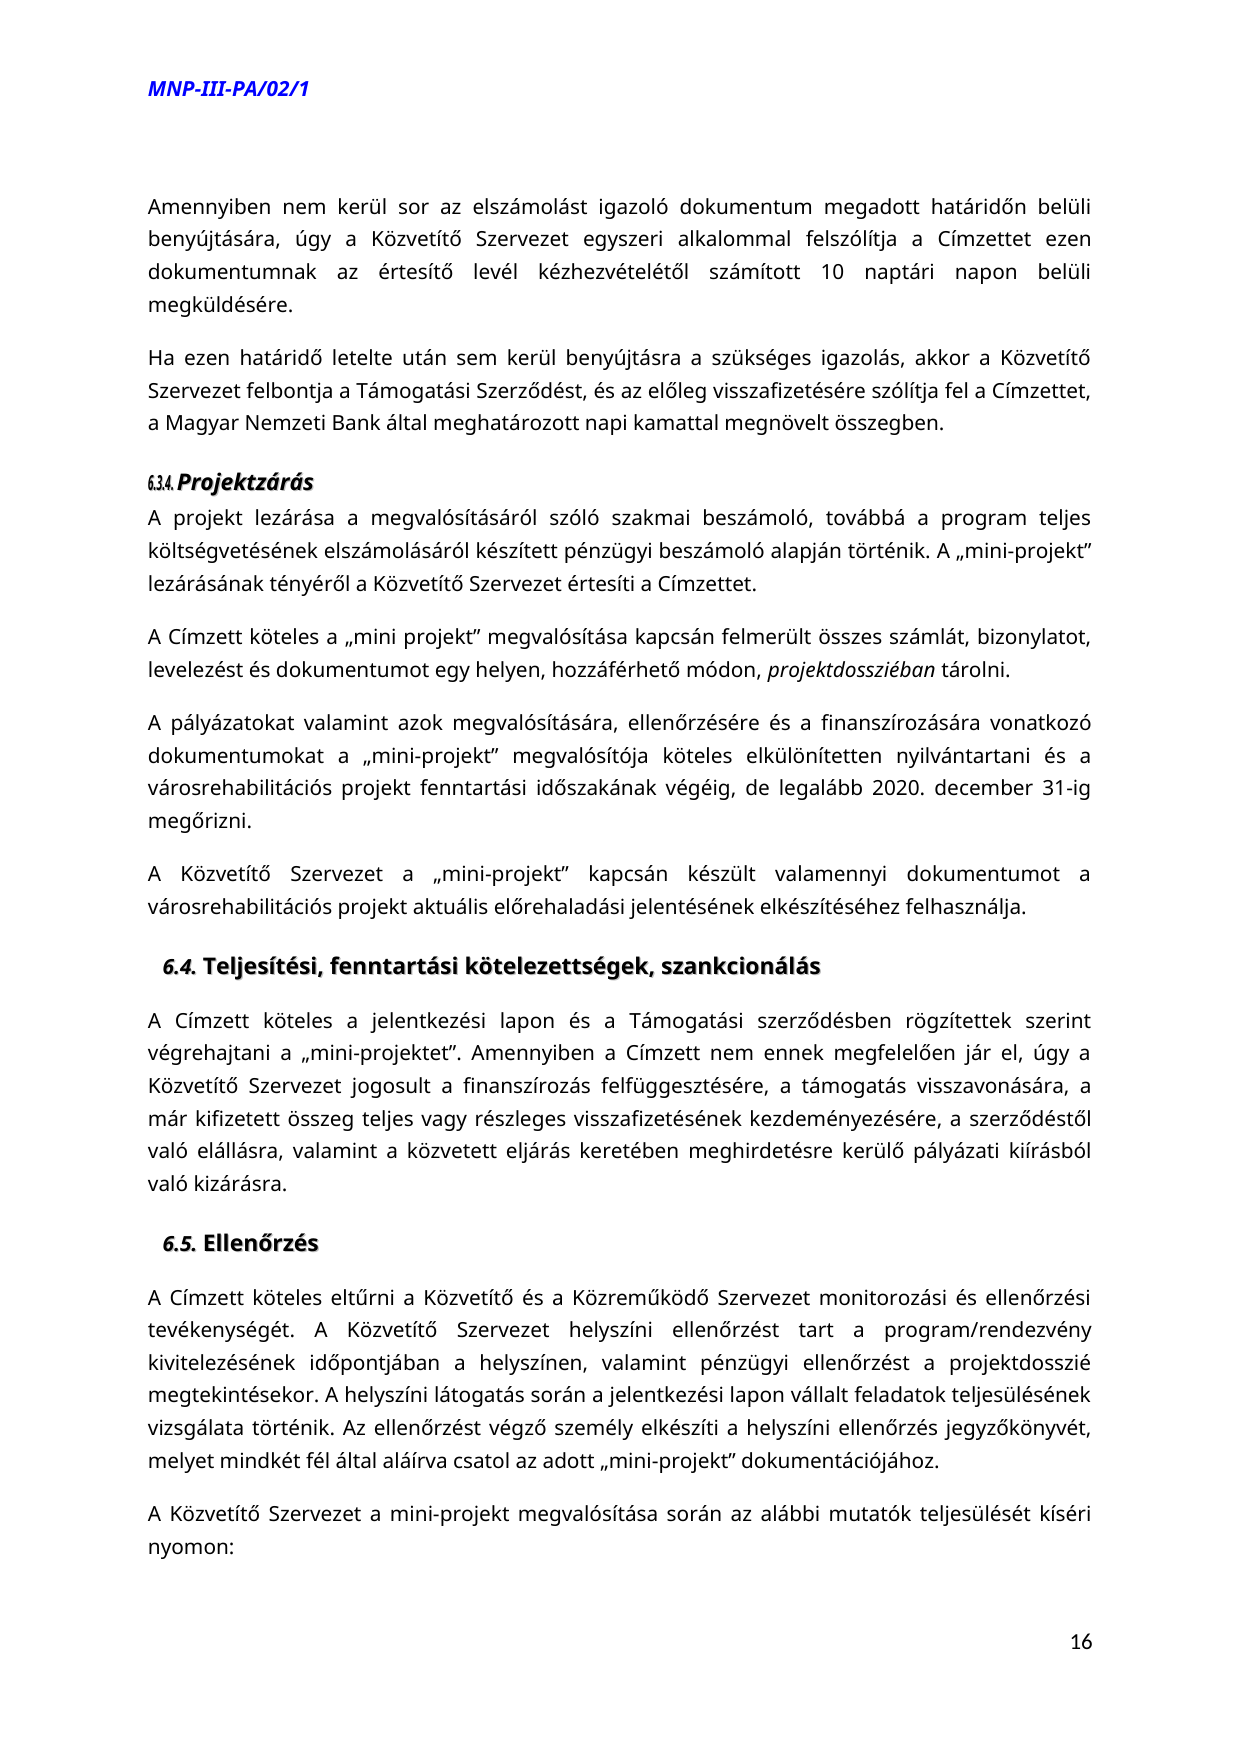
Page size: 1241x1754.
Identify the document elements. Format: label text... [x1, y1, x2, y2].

subtitle Projektzárás [148, 466, 1092, 497]
subtitle Ellenőrzés [162, 1227, 1092, 1258]
text A Címzett köteles a „mini projekt” megvalósítása kapcsán felmerült összes számlát, bizonylatot, levelezést és dokumentumot egy helyen, hozzáférhető módon, projektdossziéban tárolni. [148, 622, 1092, 683]
text A pályázatokat valamint azok megvalósítására, ellenőrzésére és a finanszírozására vonatkozó dokumentumokat a „mini-projekt” megvalósítója köteles elkülönítetten nyilvántartani és a városrehabilitációs projekt fenntartási időszakának végéig, de legalább 2020. december 31-ig megőrizni. [148, 708, 1092, 834]
text A Közvetítő Szervezet a mini-projekt megvalósítása során az alábbi mutatók teljesülését kíséri nyomon: [148, 1499, 1092, 1560]
text A Címzett köteles eltűrni a Közvetítő és a Közreműködő Szervezet monitorozási és ellenőrzési tevékenységét. A Közvetítő Szervezet helyszíni ellenőrzést tart a program/rendezvény kivitelezésének időpontjában a helyszínen, valamint pénzügyi ellenőrzést a projektdosszié megtekintésekor. A helyszíni látogatás során a jelentkezési lapon vállalt feladatok teljesülésének vizsgálata történik. Az ellenőrzést végző személy elkészíti a helyszíni ellenőrzés jegyzőkönyvét, melyet mindkét fél által aláírva csatol az adott „mini-projekt” dokumentációjához. [148, 1283, 1092, 1474]
text A projekt lezárása a megvalósításáról szóló szakmai beszámoló, továbbá a program teljes költségvetésének elszámolásáról készített pénzügyi beszámoló alapján történik. A „mini-projekt” lezárásának tényéről a Közvetítő Szervezet értesíti a Címzettet. [148, 503, 1092, 597]
text Amennyiben nem kerül sor az elszámolást igazoló dokumentum megadott határidőn belüli benyújtására, úgy a Közvetítő Szervezet egyszeri alkalommal felszólítja a Címzettet ezen dokumentumnak az értesítő levél kézhezvételétől számított 10 naptári napon belüli megküldésére. [148, 192, 1092, 318]
text A Közvetítő Szervezet a „mini-projekt” kapcsán készült valamennyi dokumentumot a városrehabilitációs projekt aktuális előrehaladási jelentésének elkészítéséhez felhasználja. [148, 859, 1092, 921]
text Ha ezen határidő letelte után sem kerül benyújtásra a szükséges igazolás, akkor a Közvetítő Szervezet felbontja a Támogatási Szerződést, és az előleg visszafizetésére szólítja fel a Címzettet, a Magyar Nemzeti Bank által meghatározott napi kamattal megnövelt összegben. [148, 343, 1092, 437]
text A Címzett köteles a jelentkezési lapon és a Támogatási szerződésben rögzítettek szerint végrehajtani a „mini-projektet”. Amennyiben a Címzett nem ennek megfelelően jár el, úgy a Közvetítő Szervezet jogosult a finanszírozás felfüggesztésére, a támogatás visszavonására, a már kifizetett összeg teljes vagy részleges visszafizetésének kezdeményezésére, a szerződéstől való elállásra, valamint a közvetett eljárás keretében meghirdetésre kerülő pályázati kiírásból való kizárásra. [148, 1006, 1092, 1197]
subtitle Teljesítési, fenntartási kötelezettségek, szankcionálás [162, 950, 1092, 981]
